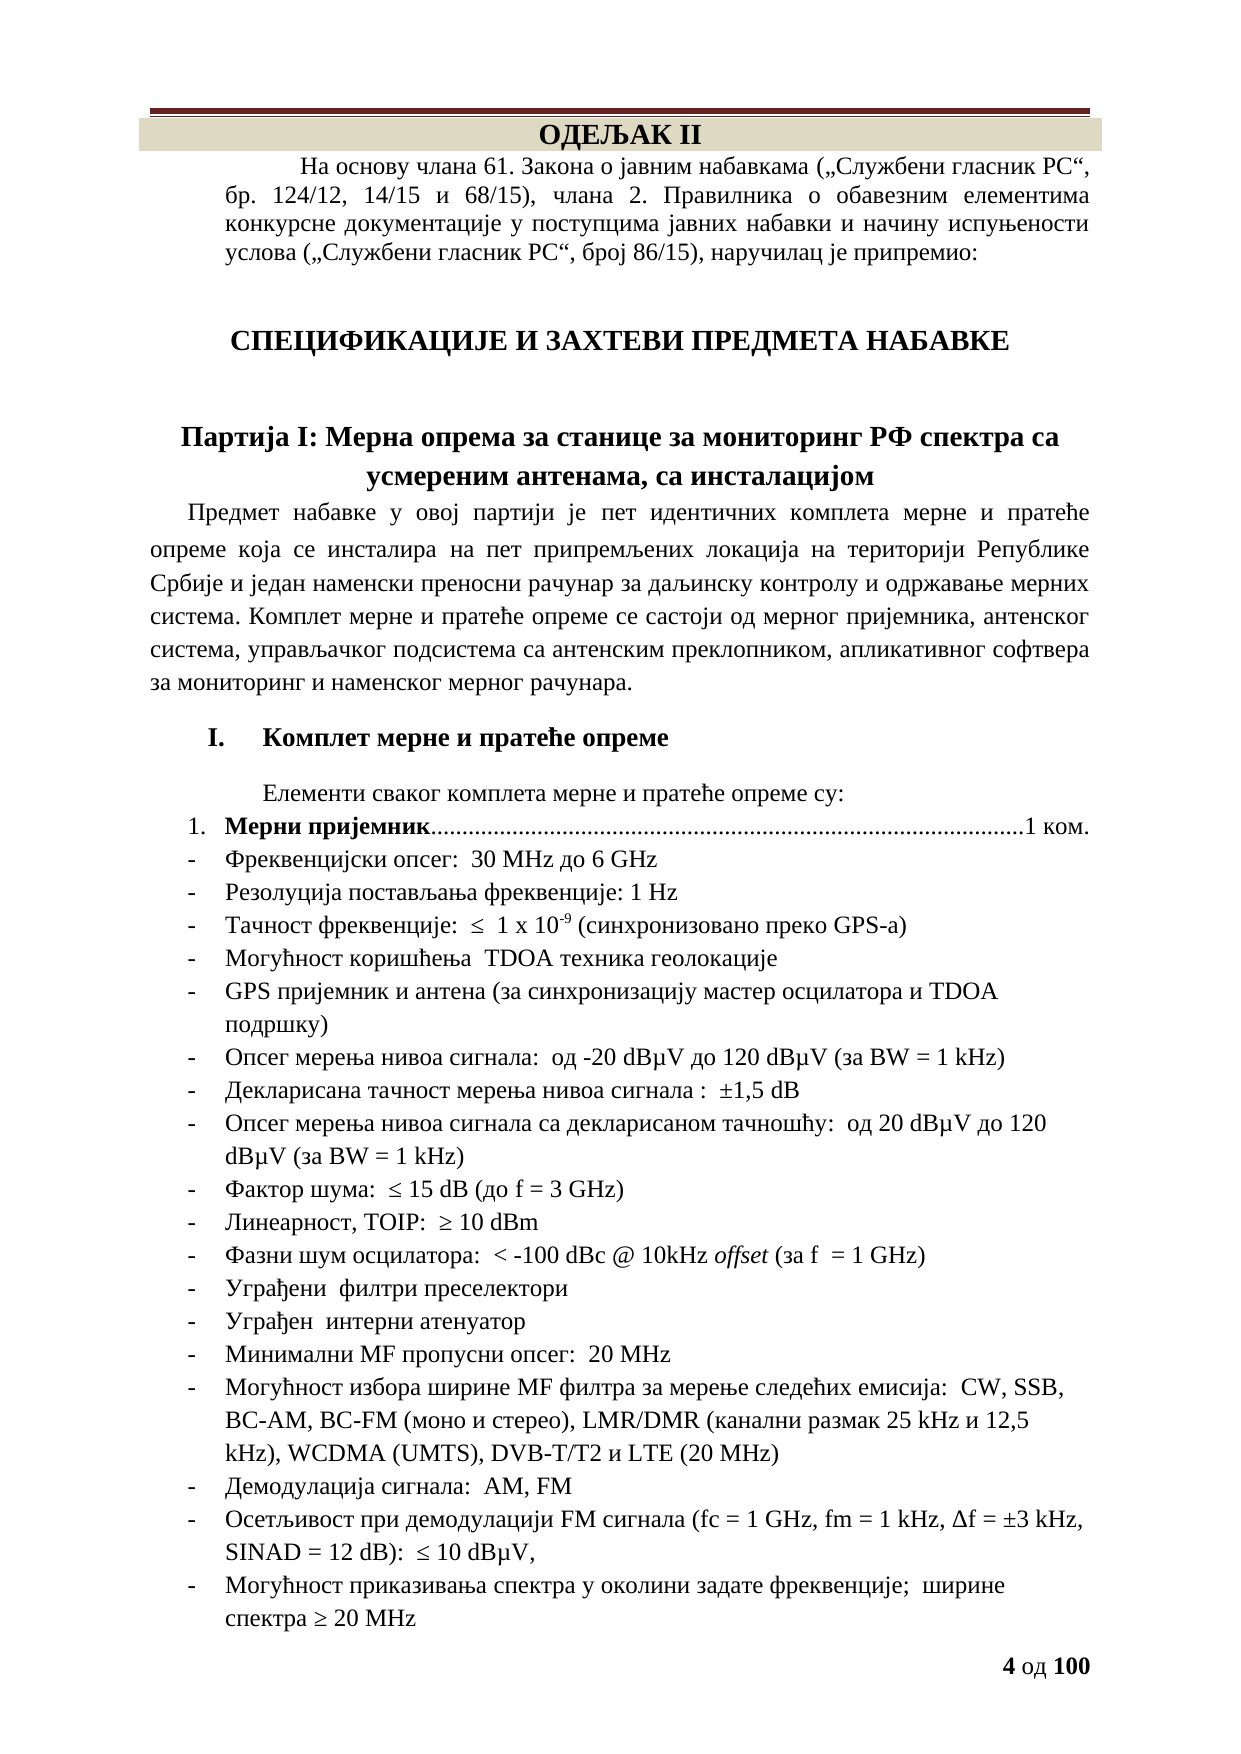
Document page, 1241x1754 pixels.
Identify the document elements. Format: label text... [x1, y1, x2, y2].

list GPS пријемник и антена (за синхронизацију мастер осцилатора и TDOA подршку) [187, 976, 1090, 1038]
list Демодулација сигнала: AM, FM [187, 1471, 1090, 1500]
list Комплет мерне и пратеће опреме [225, 721, 1090, 752]
text На основу члана 61. Закона о јавним набавкама („Службени гласник РС“, бр. 124/12, 14/15 и 68/15), члана 2. Правилника о обавезним елементима конкурсне документације у поступцима јавних набавки и начину испуњености услова („Службени гласник РС“, број 86/15), наручилац је припремио: [225, 151, 1090, 266]
list Осетљивост при демодулацији FM сигнала (fc = 1 GHz, fm = 1 kHz, Δf = ±3 kHz, SINAD = 12 dB): ≤ 10 dBµV, [187, 1504, 1090, 1566]
table_header ОДЕЉАК II [139, 118, 1102, 151]
list Резолуција постављања фреквенције: 1 Hz [187, 877, 1090, 906]
list Фреквенцијски опсег: 30 MHz до 6 GHz [187, 844, 1090, 872]
text Елементи сваког комплета мерне и пратеће опреме су: [225, 778, 1090, 806]
text Предмет набавке у овој партији је пет идентичних комплета мерне и пратеће опреме која се инсталира на пет припремљених локација на територији Републике Србије и један наменски преносни рачунар за даљинску контролу и одржавање мерних система. Комплет мерне и пратеће опреме се састоји од мерног пријемника, антенског система, управљачког подсистема са антенским преклопником, апликативног софтвера за мониторинг и наменског мерног рачунара. [150, 497, 1090, 696]
list Линеарност, TOIP: ≥ 10 dBm [187, 1207, 1090, 1236]
list Опсег мерења нивоа сигнала са декларисаном тачношћу: од 20 dBµV до 120 dBµV (за BW = 1 kHz) [187, 1108, 1090, 1170]
list Минимални MF пропусни опсег: 20 MHz [187, 1339, 1090, 1368]
list Тачност фреквенције: ≤ 1 x 10-9 (синхронизовано преко GPS-a) [187, 910, 1090, 938]
list Могућност приказивања спектра у околини задате фреквенције; ширине спектра ≥ 20 MHz [187, 1570, 1090, 1632]
list СПЕЦИФИКАЦИЈЕ И ЗАХТЕВИ ПРЕДМЕТА НАБАВКЕ [150, 323, 1090, 357]
list Опсег мерења нивоа сигнала: од -20 dBµV до 120 dBµV (за BW = 1 kHz) [187, 1042, 1090, 1071]
list Фазни шум осцилатора: < -100 dBc @ 10kHz offset (за f = 1 GHz) [187, 1240, 1090, 1269]
list Уграђен интерни атенуатор [187, 1306, 1090, 1335]
list Мерни пријемник...............................................................................................1 ком. [187, 811, 1090, 839]
list Уграђени филтри преселектори [187, 1273, 1090, 1302]
list Декларисана тачност мерења нивоа сигнала : ±1,5 dB [187, 1075, 1090, 1104]
list Могућност избора ширине MF филтра за мерење следећих емисија: CW, SSB, BC-AM, BC-FM (моно и стерео), LMR/DMR (канални размак 25 kHz и 12,5 kHz), WCDMA (UMTS), DVB-T/T2 и LTE (20 MHz) [187, 1372, 1090, 1467]
text Партија I: Мерна опрема за станице за мониторинг РФ спектра са усмереним антенама, са инсталацијом [150, 419, 1090, 492]
list Фактор шума: ≤ 15 dB (до f = 3 GHz) [187, 1174, 1090, 1203]
list Могућност коришћења TDOA техника геолокације [187, 943, 1090, 972]
